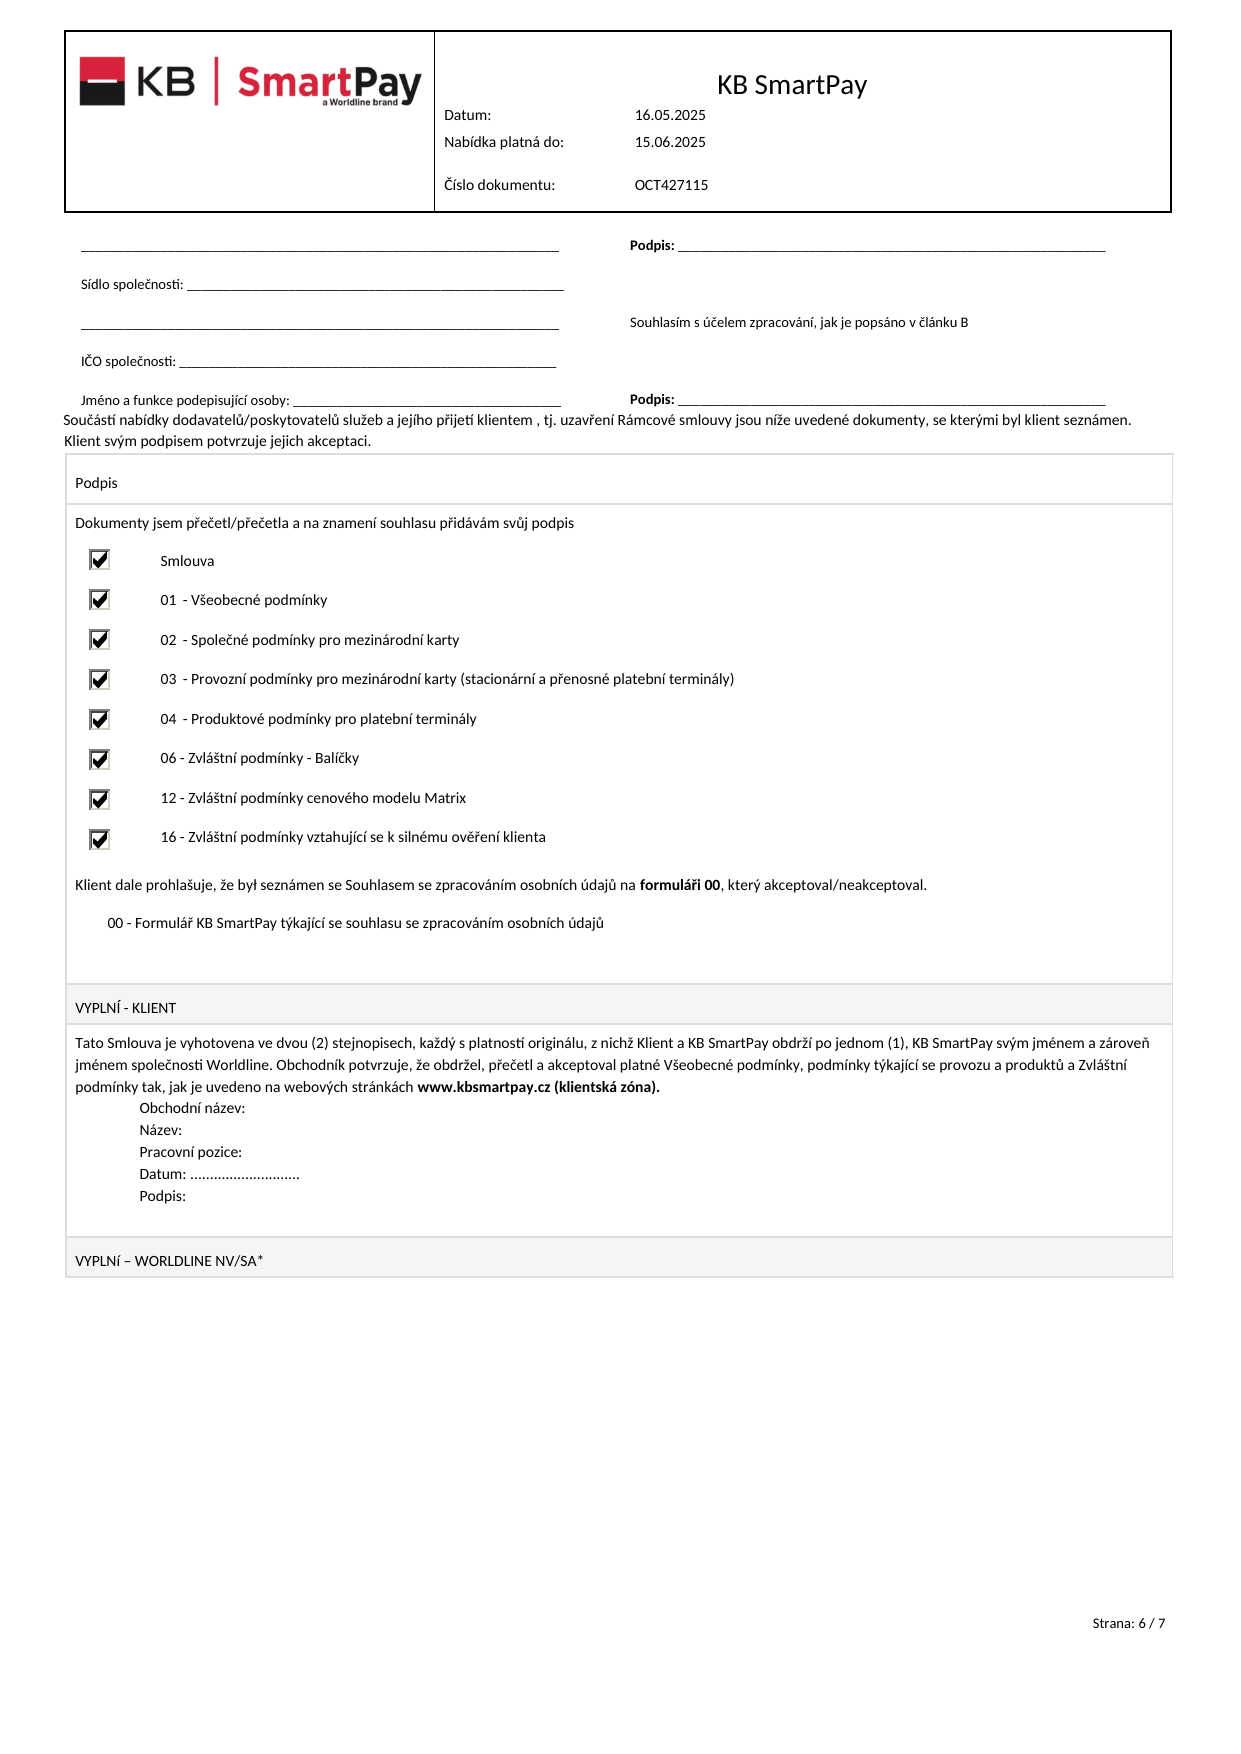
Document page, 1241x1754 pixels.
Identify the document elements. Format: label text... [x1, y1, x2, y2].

text Součástí nabídky dodavatelů/poskytovatelů služeb a jejího přijetí klientem , tj. uzavření Rámcové smlouvy jsou níže uvedené dokumenty, se kterými byl klient seznámen. Klient svým podpisem potvrzuje jejich akceptaci. [63, 410, 1173, 450]
table_header __________________________________________________________________ Sídlo společnosti: ____________________________________________________ __________________________________________________________________ IČO společnosti: ____________________________________________________ Jméno a funkce podepisující osoby: _____________________________________ [81, 237, 630, 410]
table_cell Tato Smlouva je vyhotovena ve dvou (2) stejnopisech, každý s platností originálu, z nichž Klient a KB SmartPay obdrží po jednom (1), KB SmartPay svým jménem a zároveň jménem společnosti Worldline. Obchodník potvrzuje, že obdržel, přečetl a akceptoval platné Všeobecné podmínky, podmínky týkající se provozu a produktů a Zvláštní podmínky tak, jak je uvedeno na webových stránkách www.kbsmartpay.cz (klientská zóna). Obchodní název: Název: Pracovní pozice: Datum: ............................ Podpis: [67, 1025, 1172, 1236]
table_header Podpis [67, 455, 1172, 503]
table_cell Dokumenty jsem přečetl/přečetla a na znamení souhlasu přidávám svůj podpis Smlouva - Všeobecné podmínky - Společné podmínky pro mezinárodní karty - Provozní podmínky pro mezinárodní karty (stacionární a přenosné platební terminály) - Produktové podmínky pro platební terminály 06 - Zvláštní podmínky - Balíčky 12 - Zvláštní podmínky cenového modelu Matrix 16 - Zvláštní podmínky vztahující se k silnému ověření klienta Klient dale prohlašuje, že był seznámen se Souhlasem se zpracováním osobních údajů na formuláři 00, který akceptoval/neakceptoval. 00 - Formulář KB SmartPay týkající se souhlasu se zpracováním osobních údajů [67, 505, 1172, 983]
table_header Podpis: ___________________________________________________________ Souhlasím s účelem zpracování, jak je popsáno v článku B Podpis: ___________________________________________________________ [630, 237, 1159, 410]
picture [77, 42, 424, 120]
table_cell VYPLNÍ - KLIENT [67, 985, 1172, 1023]
table_cell VYPLNí – WORLDLINE NV/SA* [67, 1238, 1172, 1276]
